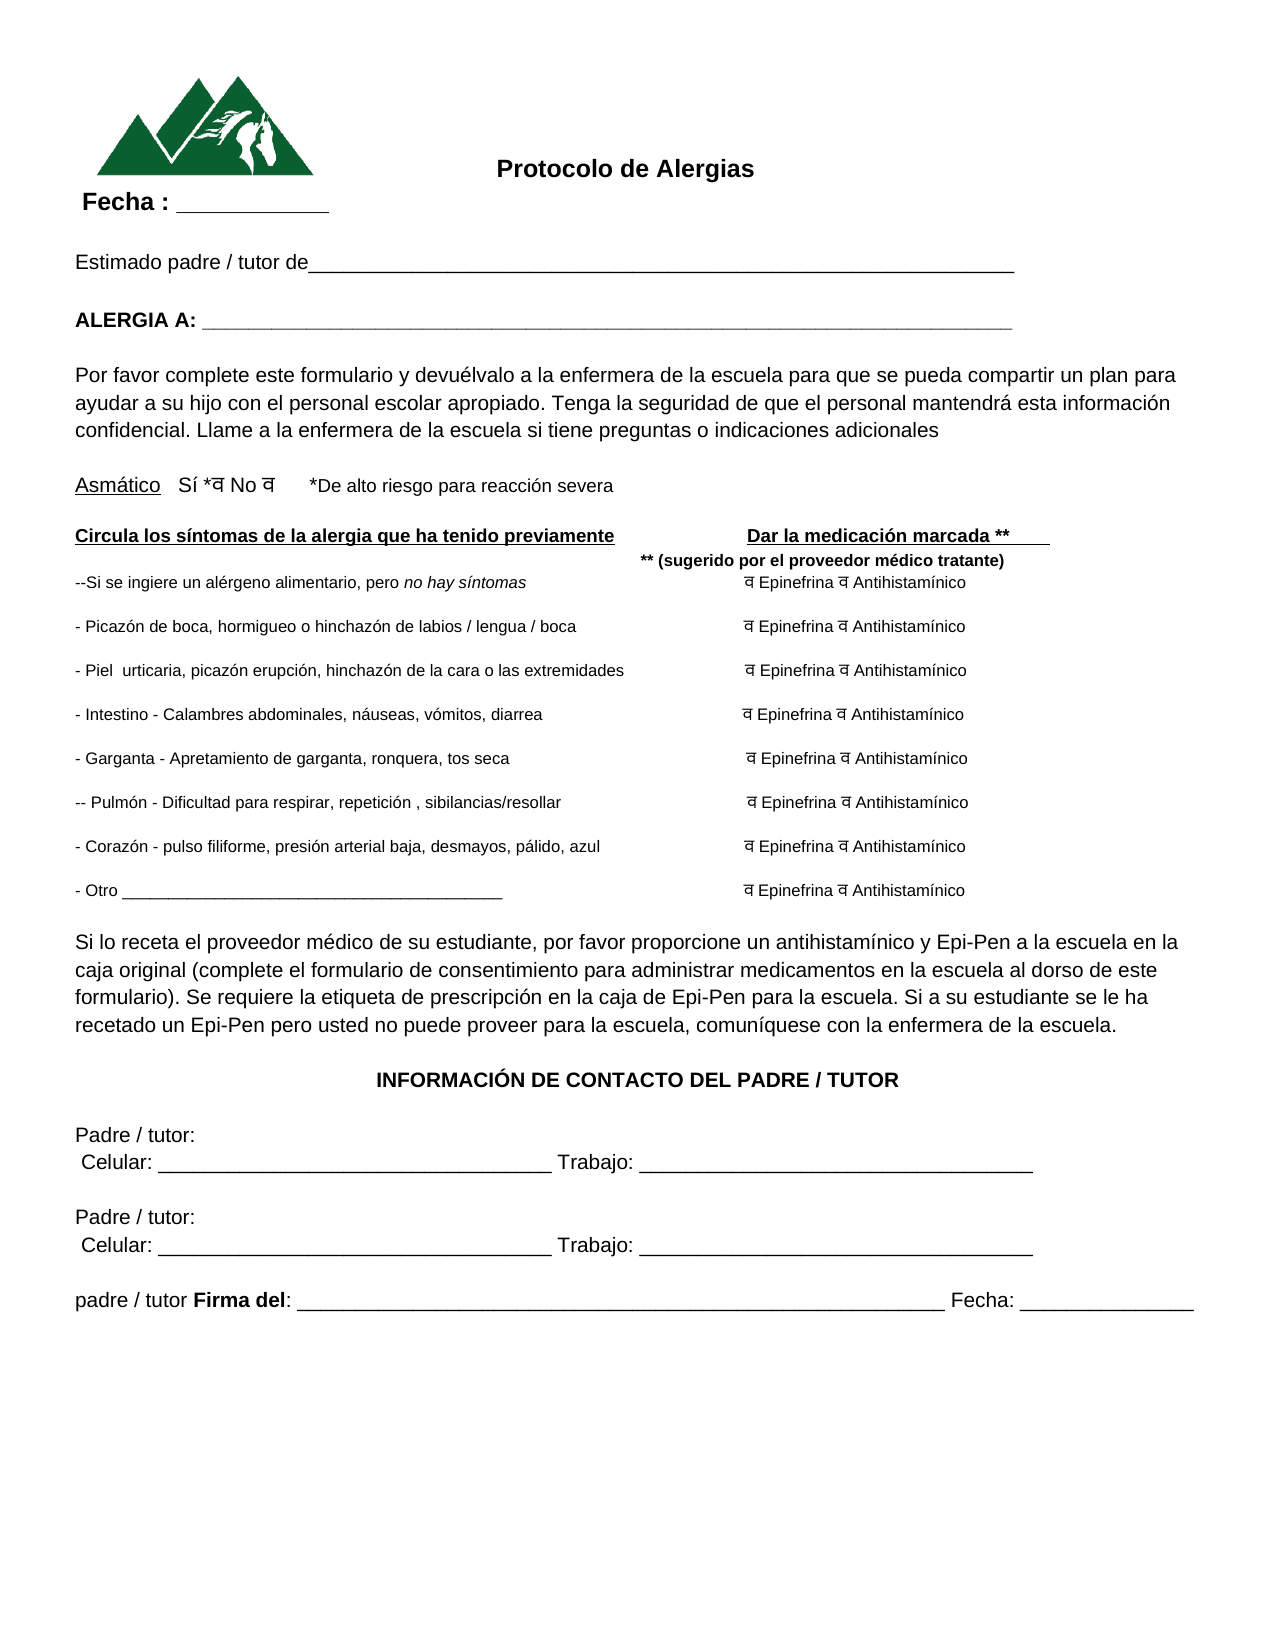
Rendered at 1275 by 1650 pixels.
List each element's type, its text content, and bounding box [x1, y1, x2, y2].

text - Garganta - Apretamiento de garganta, ronquera, tos seca ꠛ Epinefrina ꠛ Antihistamínico [75, 749, 1200, 768]
text INFORMACIÓN DE CONTACTO DEL PADRE / TUTOR [75, 1068, 1200, 1092]
text Padre / tutor: [75, 1205, 1200, 1229]
text Estimado padre / tutor de_____________________________________________________________ [75, 250, 1200, 274]
text --Si se ingiere un alérgeno alimentario, pero no hay síntomas ꠛ Epinefrina ꠛ Antihistamínico [75, 573, 1200, 592]
text - Otro _________________________________________ ꠛ Epinefrina ꠛ Antihistamínico [75, 881, 1200, 900]
text -- Pulmón - Dificultad para respirar, repetición , sibilancias/resollar ꠛ Epinefrina ꠛ Antihistamínico [75, 793, 1200, 812]
text Fecha : ___________ [75, 187, 1200, 216]
text ** (sugerido por el proveedor médico tratante) [75, 551, 1200, 570]
text - Picazón de boca, hormigueo o hinchazón de labios / lengua / boca ꠛ Epinefrina ꠛ Antihistamínico [75, 617, 1200, 636]
text Celular: __________________________________ Trabajo: __________________________________ [75, 1150, 1200, 1174]
text ALERGIA A: ______________________________________________________________________ [75, 308, 1200, 332]
text - Corazón - pulso filiforme, presión arterial baja, desmayos, pálido, azul ꠛ Epinefrina ꠛ Antihistamínico [75, 837, 1200, 856]
text Por favor complete este formulario y devuélvalo a la enfermera de la escuela para que se pueda compartir un plan para ayudar a su hijo con el personal escolar apropiado. Tenga la seguridad de que el personal mantendrá esta información confidencial. Llame a la enfermera de la escuela si tiene preguntas o indicaciones adicionales [75, 363, 1200, 442]
text Circula los síntomas de la alergia que ha tenido previamente Dar la medicación marcada ** [75, 525, 1200, 547]
text Protocolo de Alergias [75, 75, 1200, 183]
picture [95, 75, 317, 178]
text Asmático Sí *ꠛ No ꠛ *De alto riesgo para reacción severa [75, 473, 1200, 497]
text - Intestino - Calambres abdominales, náuseas, vómitos, diarrea ꠛ Epinefrina ꠛ Antihistamínico [75, 705, 1200, 724]
text Celular: __________________________________ Trabajo: __________________________________ [75, 1233, 1200, 1257]
text padre / tutor Firma del: ________________________________________________________ Fecha: _______________ [75, 1288, 1200, 1312]
text - Piel urticaria, picazón erupción, hinchazón de la cara o las extremidades ꠛ Epinefrina ꠛ Antihistamínico [75, 661, 1200, 680]
text Si lo receta el proveedor médico de su estudiante, por favor proporcione un antihistamínico y Epi-Pen a la escuela en la caja original (complete el formulario de consentimiento para administrar medicamentos en la escuela al dorso de este formulario). Se requiere la etiqueta de prescripción en la caja de Epi-Pen para la escuela. Si a su estudiante se le ha recetado un Epi-Pen pero usted no puede proveer para la escuela, comuníquese con la enfermera de la escuela. [75, 930, 1200, 1037]
text Padre / tutor: [75, 1123, 1200, 1147]
